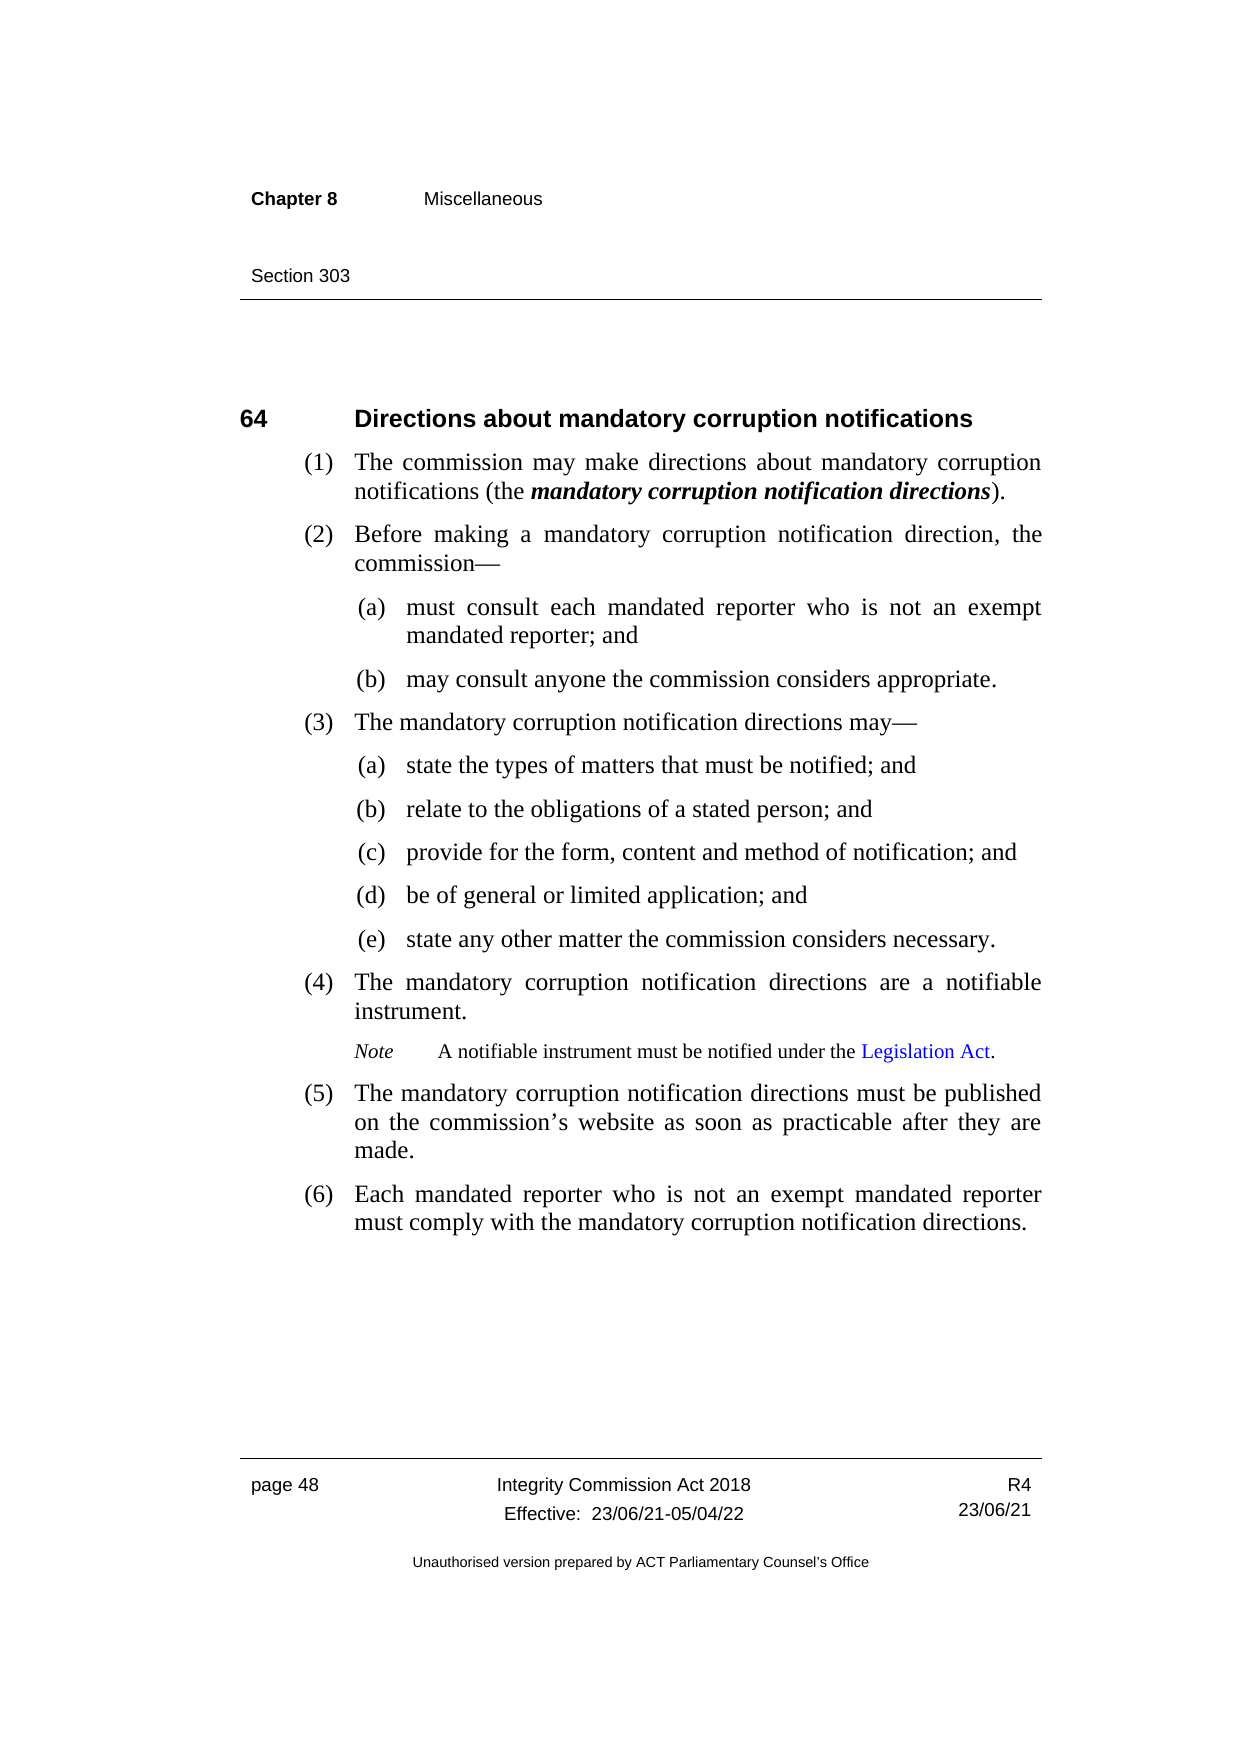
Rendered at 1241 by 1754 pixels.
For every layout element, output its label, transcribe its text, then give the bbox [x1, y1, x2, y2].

text (c) provide for the form, content and method of notification; and [239, 837, 1042, 866]
text (4) The mandatory corruption notification directions are a notifiable instrument. [239, 967, 1042, 1024]
text (b) relate to the obligations of a stated person; and [239, 794, 1042, 822]
text (2) Before making a mandatory corruption notification direction, the commission— [239, 519, 1042, 577]
text (1) The commission may make directions about mandatory corruption notifications (the mandatory corruption notification directions). [239, 447, 1042, 505]
text (a) must consult each mandated reporter who is not an exempt mandated reporter; and [239, 592, 1042, 649]
text (e) state any other matter the commission considers necessary. [239, 924, 1042, 952]
text Note A notifiable instrument must be notified under the Legislation Act. [354, 1039, 1042, 1063]
text (6) Each mandated reporter who is not an exempt mandated reporter must comply with the mandatory corruption notification directions. [239, 1179, 1042, 1236]
text (5) The mandatory corruption notification directions must be published on the commission’s website as soon as practicable after they are made. [239, 1078, 1042, 1164]
text (b) may consult anyone the commission considers appropriate. [239, 664, 1042, 692]
text (d) be of general or limited application; and [239, 880, 1042, 909]
text (a) state the types of matters that must be notified; and [239, 750, 1042, 779]
text 64 Directions about mandatory corruption notifications [239, 404, 1042, 433]
text (3) The mandatory corruption notification directions may— [239, 707, 1042, 736]
